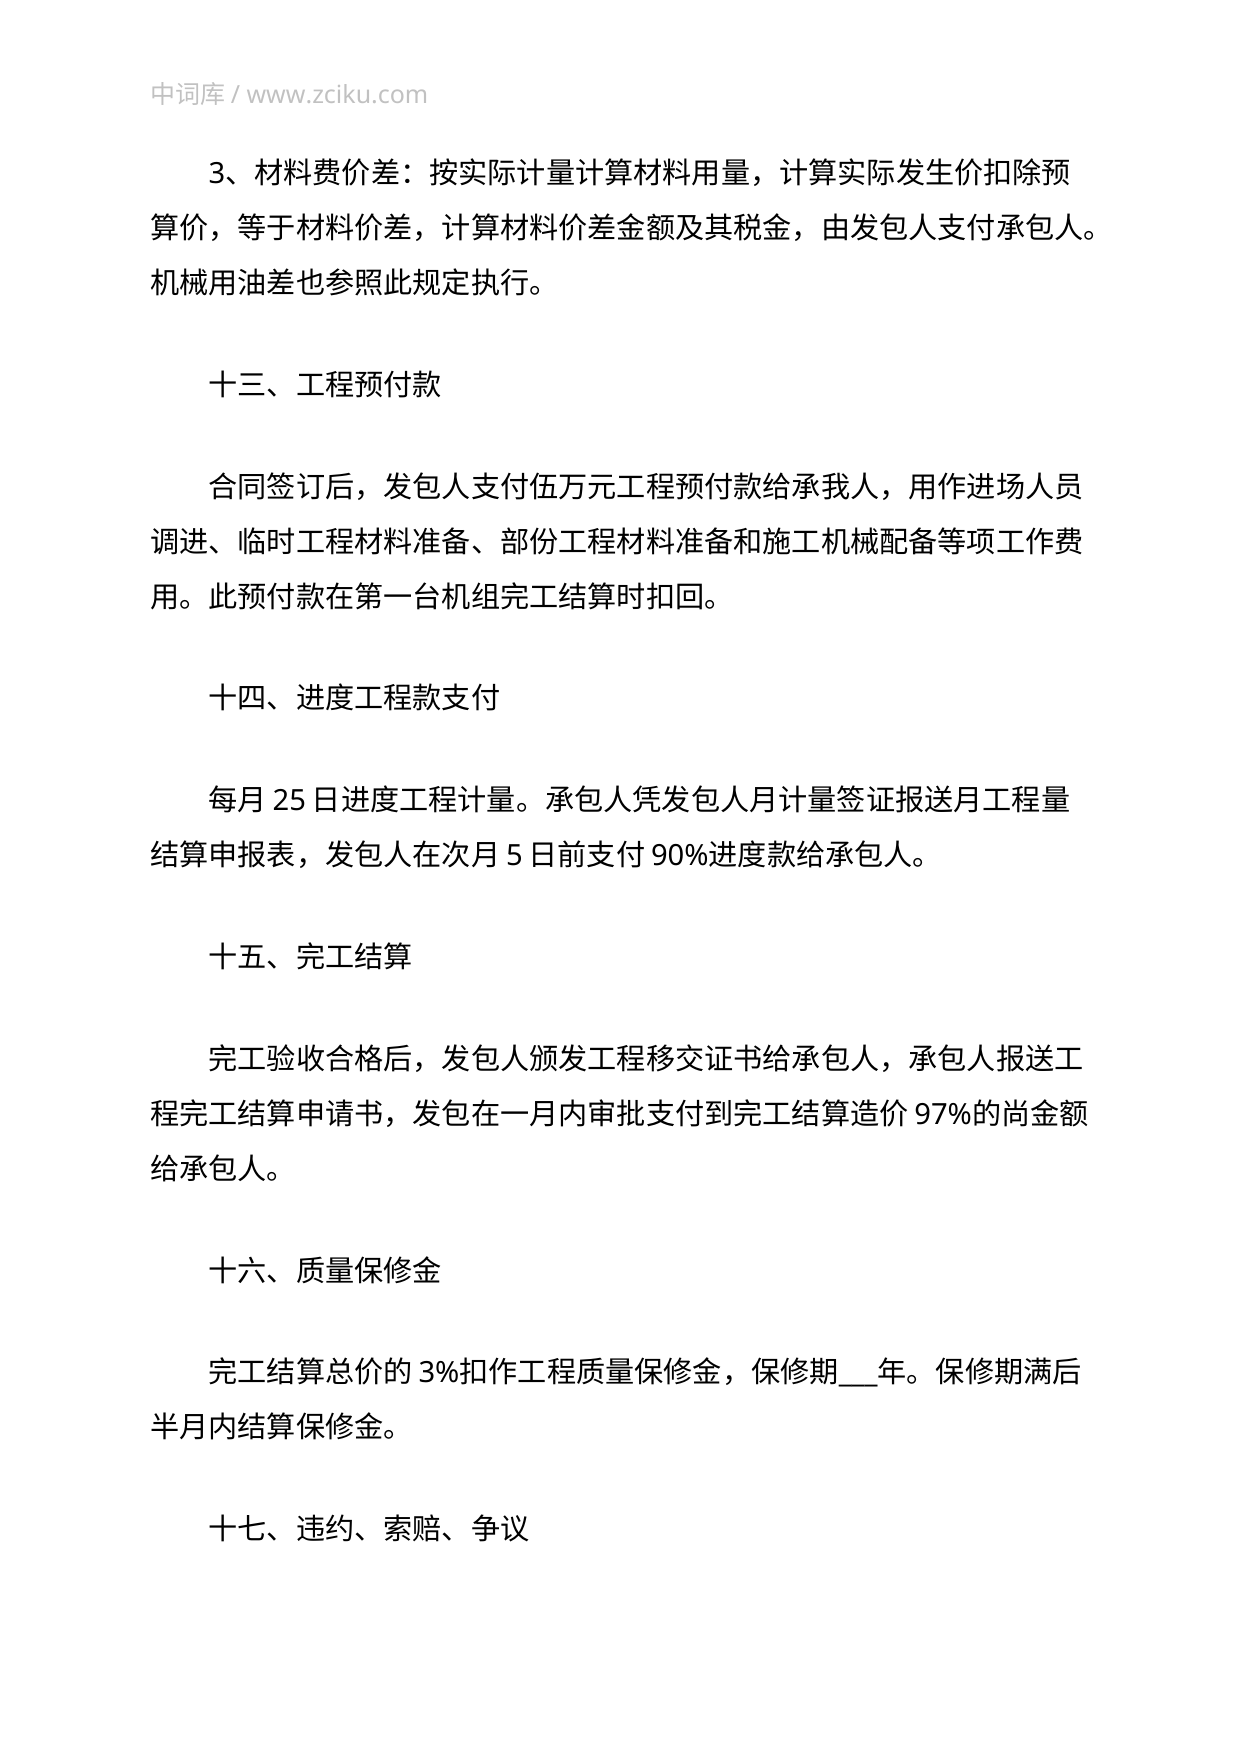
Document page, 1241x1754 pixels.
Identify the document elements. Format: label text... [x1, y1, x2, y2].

text 十六、质量保修金 [150, 1247, 1090, 1289]
text 合同签订后，发包人支付伍万元工程预付款给承我人，用作进场人员调进、临时工程材料准备、部份工程材料准备和施工机械配备等项工作费用。此预付款在第一台机组完工结算时扣回。 [150, 463, 1090, 616]
text 完工验收合格后，发包人颁发工程移交证书给承包人，承包人报送工程完工结算申请书，发包在一月内审批支付到完工结算造价97%的尚金额给承包人。 [150, 1036, 1090, 1188]
text 十五、完工结算 [150, 934, 1090, 976]
text 每月25日进度工程计量。承包人凭发包人月计量签证报送月工程量结算申报表，发包人在次月5日前支付90%进度款给承包人。 [150, 777, 1090, 874]
text 十四、进度工程款支付 [150, 675, 1090, 717]
text 完工结算总价的3%扣作工程质量保修金，保修期___年。保修期满后半月内结算保修金。 [150, 1349, 1090, 1446]
text 十三、工程预付款 [150, 362, 1090, 404]
text 3、材料费价差：按实际计量计算材料用量，计算实际发生价扣除预算价，等于材料价差，计算材料价差金额及其税金，由发包人支付承包人。机械用油差也参照此规定执行。 [150, 150, 1090, 302]
text 十七、违约、索赔、争议 [150, 1506, 1090, 1548]
